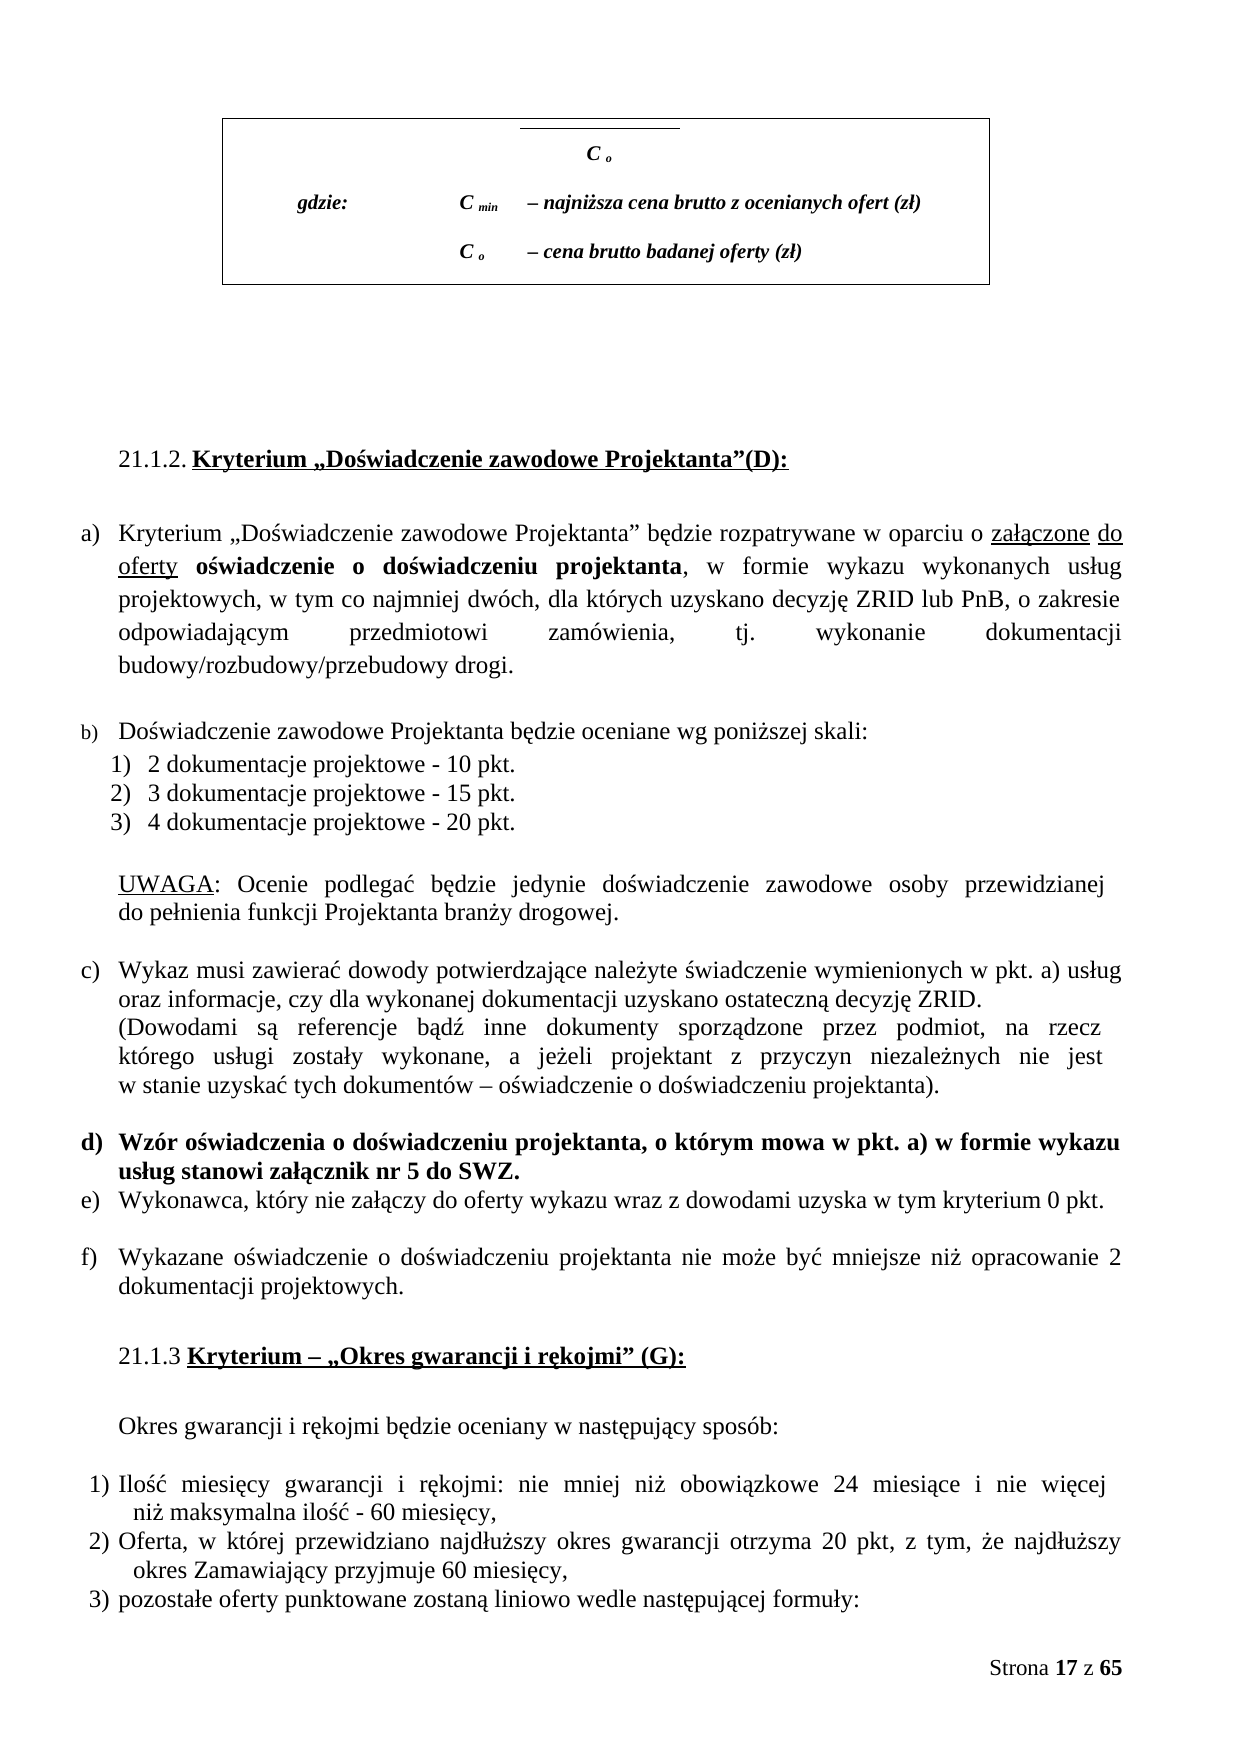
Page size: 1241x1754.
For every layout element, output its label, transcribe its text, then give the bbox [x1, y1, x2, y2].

list Wykonawca, który nie załączy do oferty wykazu wraz z dowodami uzyska w tym kryterium 0 pkt. [81, 1185, 1122, 1214]
text (Dowodami są referencje bądź inne dokumenty sporządzone przez podmiot, na rzecz którego usługi zostały wykonane, a jeżeli projektant z przyczyn niezależnych nie jest w stanie uzyskać tych dokumentów – oświadczenie o doświadczeniu projektanta). [118, 1012, 1122, 1099]
list 21.1.3 Kryterium – „Okres gwarancji i rękojmi” (G): [118, 1341, 1122, 1370]
list 2 dokumentacje projektowe - 10 pkt. [110, 749, 1122, 778]
list pozostałe oferty punktowane zostaną liniowo wedle następującej formuły: [88, 1584, 1122, 1612]
list 3 dokumentacje projektowe - 15 pkt. [110, 778, 1122, 807]
table_header [223, 119, 989, 284]
list 21.1.2. Kryterium „Doświadczenie zawodowe Projektanta”(D): [118, 444, 1122, 473]
list Doświadczenie zawodowe Projektanta będzie oceniane wg poniższej skali: [81, 716, 1122, 745]
text UWAGA: Ocenie podlegać będzie jedynie doświadczenie zawodowe osoby przewidzianej do pełnienia funkcji Projektanta branży drogowej. [118, 869, 1122, 926]
text Okres gwarancji i rękojmi będzie oceniany w następujący sposób: [118, 1411, 1122, 1440]
list Oferta, w której przewidziano najdłuższy okres gwarancji otrzyma 20 pkt, z tym, że najdłuższy okres Zamawiający przyjmuje 60 miesięcy, [88, 1526, 1122, 1584]
list Ilość miesięcy gwarancji i rękojmi: nie mniej niż obowiązkowe 24 miesiące i nie więcej niż maksymalna ilość - 60 miesięcy, [88, 1469, 1122, 1526]
list Wykaz musi zawierać dowody potwierdzające należyte świadczenie wymienionych w pkt. a) usług oraz informacje, czy dla wykonanej dokumentacji uzyskano ostateczną decyzję ZRID. [81, 955, 1122, 1012]
list 4 dokumentacje projektowe - 20 pkt. [110, 807, 1122, 836]
list Kryterium „Doświadczenie zawodowe Projektanta” będzie rozpatrywane w oparciu o załączone do oferty oświadczenie o doświadczeniu projektanta, w formie wykazu wykonanych usług projektowych, w tym co najmniej dwóch, dla których uzyskano decyzję ZRID lub PnB, o zakresie odpowiadającym przedmiotowi zamówienia, tj. wykonanie dokumentacji budowy/rozbudowy/przebudowy drogi. [81, 518, 1122, 679]
list Wzór oświadczenia o doświadczeniu projektanta, o którym mowa w pkt. a) w formie wykazu usług stanowi załącznik nr 5 do SWZ. [81, 1127, 1122, 1185]
list Wykazane oświadczenie o doświadczeniu projektanta nie może być mniejsze niż opracowanie 2 dokumentacji projektowych. [81, 1242, 1122, 1300]
